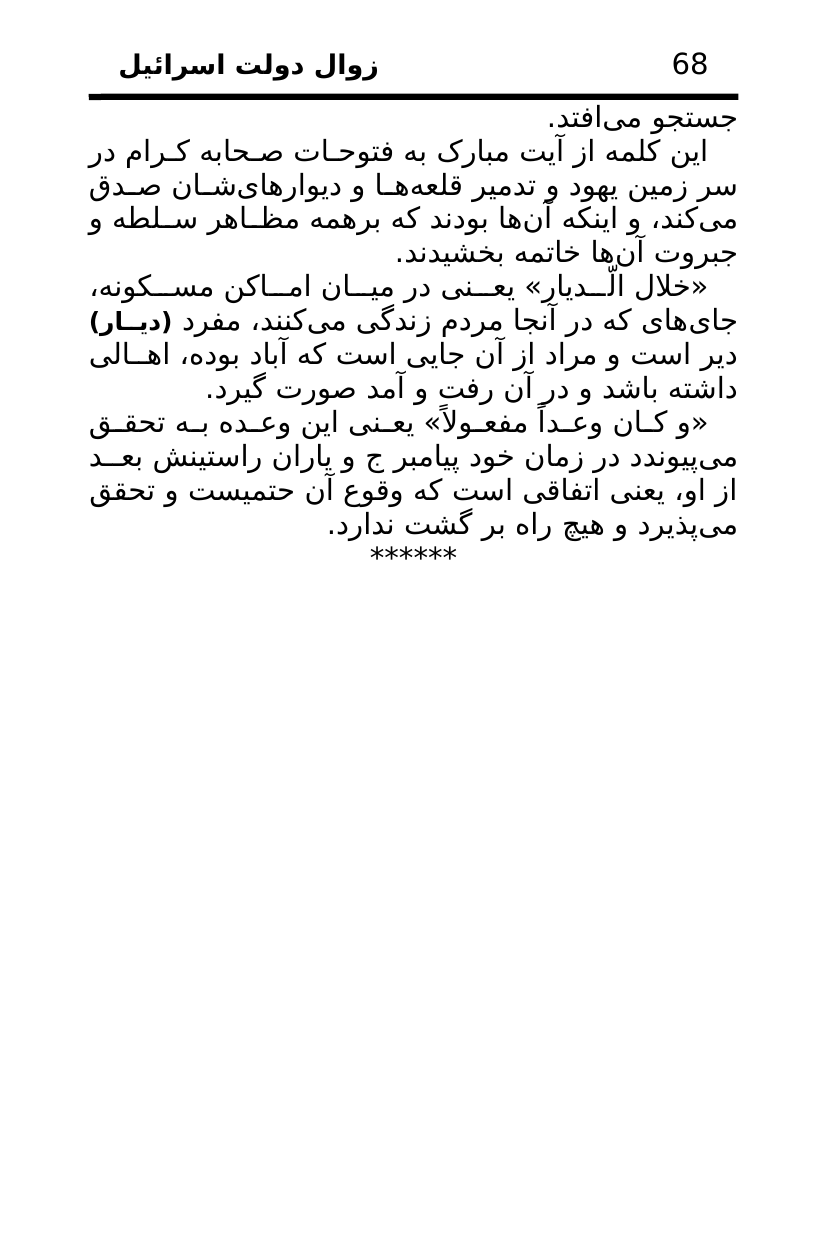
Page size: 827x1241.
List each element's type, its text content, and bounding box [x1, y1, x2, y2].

text «خلال الّديار» یعنی در میان اماکن مسکونه، جای‌های که در آنجا مردم زندگی می‌کنند، مفرد (دیار) دیر است و مراد از آن جایی است که آباد بوده، اهالی داشته باشد و در آن رفت و آمد صورت گیرد. [89, 270, 738, 406]
text این کلمه از آیت مبارک به فتوحات صحابه کرام در سر زمین یهود و تدمیر قلعه‌ها و دیوارهای‌شان صدق می‌کند، و اینکه آن‌ها بودند که برهمه مظاهر سلطه و جبروت آن‌ها خاتمه بخشیدند. [89, 134, 738, 270]
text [89, 100, 738, 134]
text ****** [89, 541, 738, 575]
text «و کان وعداً مفعولاً» یعنی این وعده به تحقق می‌پیوندد در زمان خود پیامبر ج و یاران راستینش بعد از او، یعنی اتفاقی است که وقوع آن حتمیست و تحقق می‌پذیرد و هیچ راه بر گشت ندارد. [89, 406, 738, 541]
